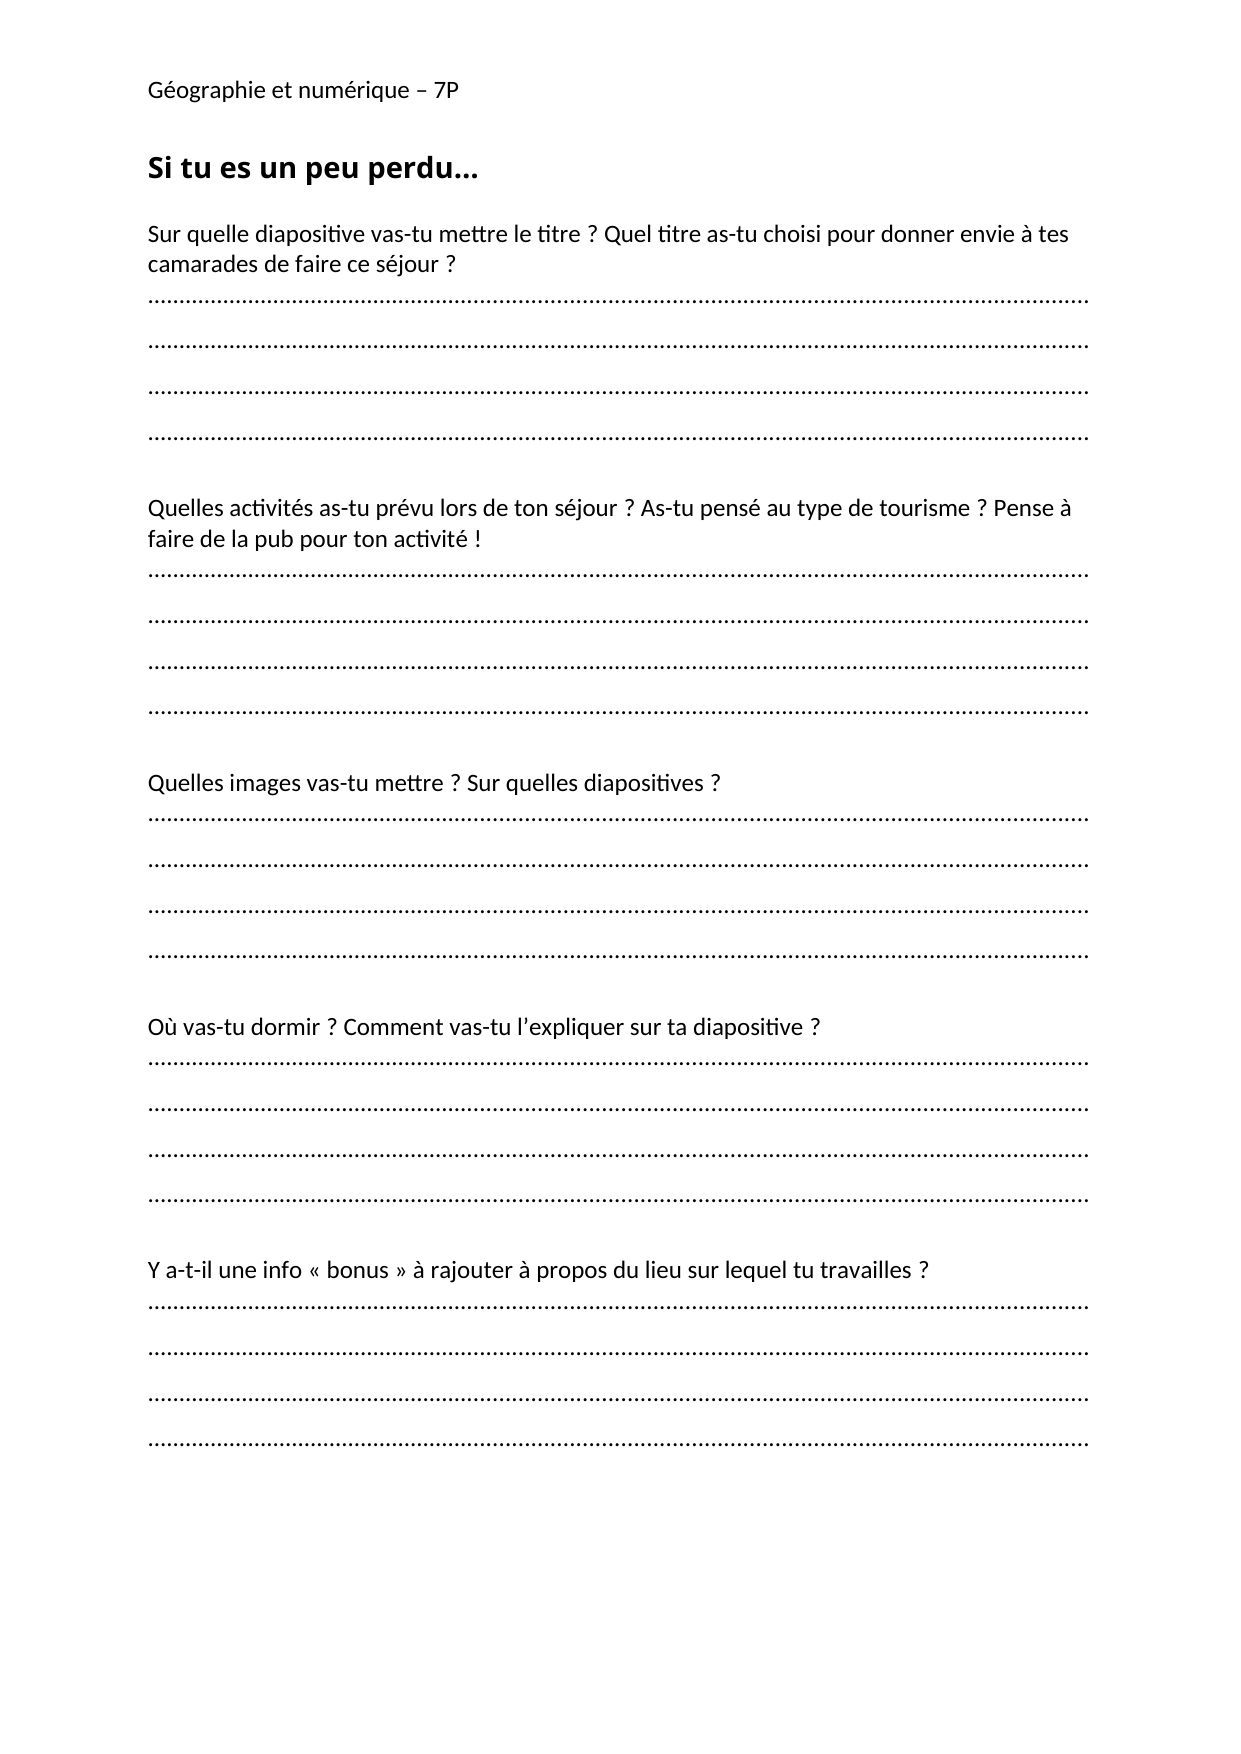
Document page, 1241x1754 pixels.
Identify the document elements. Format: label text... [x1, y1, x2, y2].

text Quelles activités as-tu prévu lors de ton séjour ? As-tu pensé au type de tourisme ? Pense à faire de la pub pour ton activité ! [148, 492, 1093, 553]
text Quelles images vas-tu mettre ? Sur quelles diapositives ? [148, 767, 1093, 797]
text Y a-t-il une info « bonus » à rajouter à propos du lieu sur lequel tu travailles ? [148, 1255, 1093, 1285]
subtitle Si tu es un peu perdu… [148, 148, 1093, 187]
text Sur quelle diapositive vas-tu mettre le titre ? Quel titre as-tu choisi pour donner envie à tes camarades de faire ce séjour ? [148, 218, 1093, 279]
text Où vas-tu dormir ? Comment vas-tu l’expliquer sur ta diapositive ? [148, 1011, 1093, 1041]
